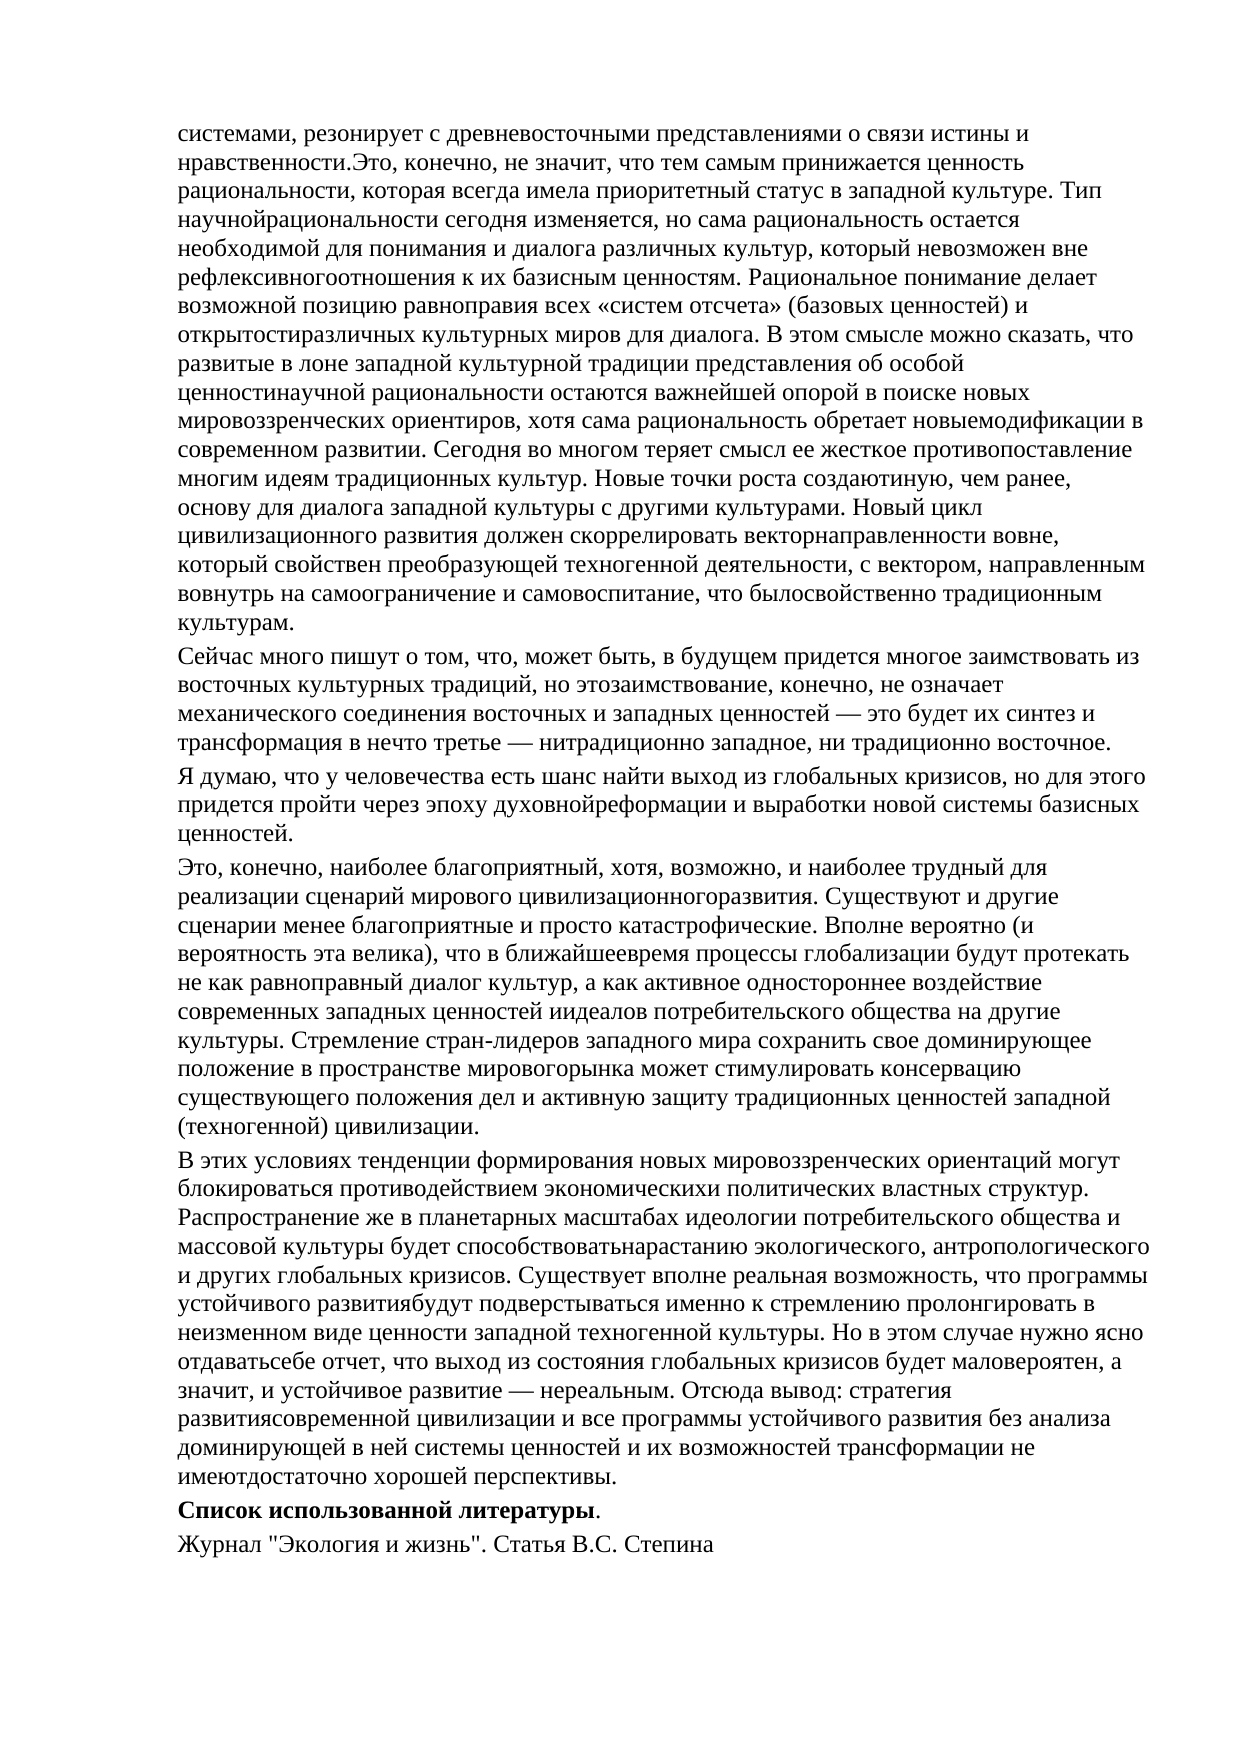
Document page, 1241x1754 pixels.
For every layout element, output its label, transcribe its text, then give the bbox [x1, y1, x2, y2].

text В этих условиях тенденции формирования новых мировоззренческих ориентаций могут блокироваться противодействием экономическихи политических властных структур. Распространение же в планетарных масштабах идеологии потребительского общества и массовой культуры будет способствоватьнарастанию экологического, антропологического и других глобальных кризисов. Существует вполне реальная возможность, что программы устойчивого развитиябудут подверстываться именно к стремлению пролонгировать в неизменном виде ценности западной техногенной культуры. Но в этом случае нужно ясно отдаватьсебе отчет, что выход из состояния глобальных кризисов будет маловероятен, а значит, и устойчивое развитие — нереальным. Отсюда вывод: стратегия развитиясовременной цивилизации и все программы устойчивого развития без анализа доминирующей в ней системы ценностей и их возможностей трансформации не имеютдостаточно хорошей перспективы. [177, 1145, 1152, 1490]
text Сейчас много пишут о том, что, может быть, в будущем придется многое заимствовать из восточных культурных традиций, но этозаимствование, конечно, не означает механического соединения восточных и западных ценностей — это будет их синтез и трансформация в нечто третье — нитрадиционно западное, ни традиционно восточное. [177, 641, 1152, 756]
text Это, конечно, наиболее благоприятный, хотя, возможно, и наиболее трудный для реализации сценарий мирового цивилизационногоразвития. Существуют и другие сценарии менее благоприятные и просто катастрофические. Вполне вероятно (и вероятность эта велика), что в ближайшеевремя процессы глобализации будут протекать не как равноправный диалог культур, а как активное одностороннее воздействие современных западных ценностей иидеалов потребительского общества на другие культуры. Стремление стран-лидеров западного мира сохранить свое доминирующее положение в пространстве мировогорынка может стимулировать консервацию существующего положения дел и активную защиту традиционных ценностей западной (техногенной) цивилизации. [177, 852, 1152, 1140]
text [177, 118, 1152, 636]
text Я думаю, что у человечества есть шанс найти выход из глобальных кризисов, но для этого придется пройти через эпоху духовнойреформации и выработки новой системы базисных ценностей. [177, 761, 1152, 847]
text Список использованной литературы. [177, 1495, 1152, 1524]
text Журнал "Экология и жизнь". Статья В.С. Степина [177, 1529, 1152, 1557]
